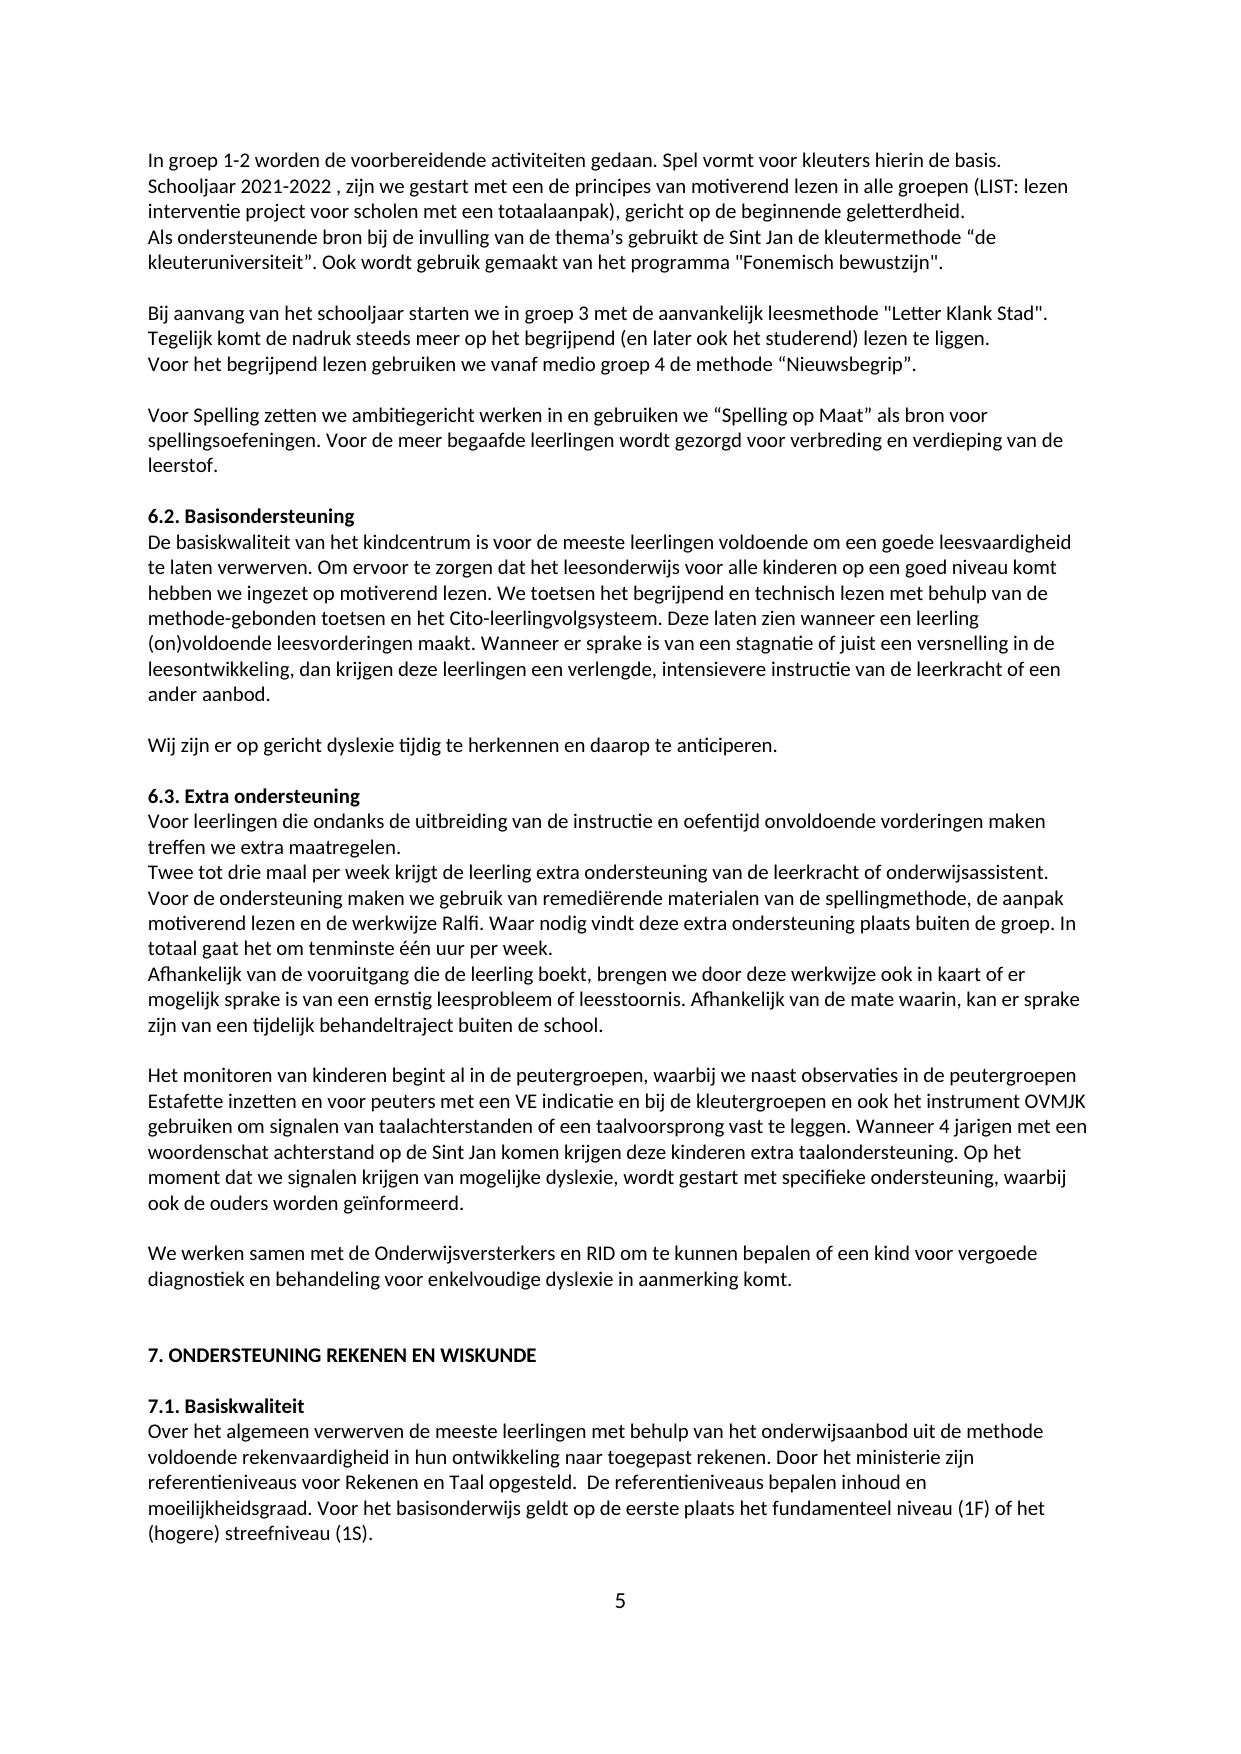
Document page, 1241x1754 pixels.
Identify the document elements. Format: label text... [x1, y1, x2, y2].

text Wij zijn er op gericht dyslexie tijdig te herkennen en daarop te anticiperen. [148, 732, 1093, 758]
text Over het algemeen verwerven de meeste leerlingen met behulp van het onderwijsaanbod uit de methode voldoende rekenvaardigheid in hun ontwikkeling naar toegepast rekenen. Door het ministerie zijn referentieniveaus voor Rekenen en Taal opgesteld. De referentieniveaus bepalen inhoud en moeilijkheidsgraad. Voor het basisonderwijs geldt op de eerste plaats het fundamenteel niveau (1F) of het (hogere) streefniveau (1S). [148, 1418, 1093, 1546]
text We werken samen met de Onderwijsversterkers en RID om te kunnen bepalen of een kind voor vergoede diagnostiek en behandeling voor enkelvoudige dyslexie in aanmerking komt. [148, 1241, 1093, 1291]
text Tegelijk komt de nadruk steeds meer op het begrijpend (en later ook het studerend) lezen te liggen. [148, 326, 1093, 351]
text In groep 1-2 worden de voorbereidende activiteiten gedaan. Spel vormt voor kleuters hierin de basis. Schooljaar 2021-2022 , zijn we gestart met een de principes van motiverend lezen in alle groepen (LIST: lezen interventie project voor scholen met een totaalaanpak), gericht op de beginnende geletterdheid. [148, 148, 1093, 224]
text Twee tot drie maal per week krijgt de leerling extra ondersteuning van de leerkracht of onderwijsassistent. Voor de ondersteuning maken we gebruik van remediërende materialen van de spellingmethode, de aanpak motiverend lezen en de werkwijze Ralfi. Waar nodig vindt deze extra ondersteuning plaats buiten de groep. In totaal gaat het om tenminste één uur per week. [148, 859, 1093, 961]
text 7.1. Basiskwaliteit [148, 1393, 1093, 1418]
text Voor Spelling zetten we ambitiegericht werken in en gebruiken we “Spelling op Maat” als bron voor spellingsoefeningen. Voor de meer begaafde leerlingen wordt gezorgd voor verbreding en verdieping van de leerstof. [148, 402, 1093, 478]
text Als ondersteunende bron bij de invulling van de thema’s gebruikt de Sint Jan de kleutermethode “de kleuteruniversiteit”. Ook wordt gebruik gemaakt van het programma "Fonemisch bewustzijn". [148, 224, 1093, 275]
text Het monitoren van kinderen begint al in de peutergroepen, waarbij we naast observaties in de peutergroepen Estafette inzetten en voor peuters met een VE indicatie en bij de kleutergroepen en ook het instrument OVMJK gebruiken om signalen van taalachterstanden of een taalvoorsprong vast te leggen. Wanneer 4 jarigen met een woordenschat achterstand op de Sint Jan komen krijgen deze kinderen extra taalondersteuning. Op het moment dat we signalen krijgen van mogelijke dyslexie, wordt gestart met specifieke ondersteuning, waarbij ook de ouders worden geïnformeerd. [148, 1063, 1093, 1215]
text Voor leerlingen die ondanks de uitbreiding van de instructie en oefentijd onvoldoende vorderingen maken treffen we extra maatregelen. [148, 808, 1093, 859]
text Bij aanvang van het schooljaar starten we in groep 3 met de aanvankelijk leesmethode "Letter Klank Stad". [148, 300, 1093, 326]
text 6.3. Extra ondersteuning [148, 783, 1093, 808]
text Voor het begrijpend lezen gebruiken we vanaf medio groep 4 de methode “Nieuwsbegrip”. [148, 351, 1093, 376]
text 6.2. Basisondersteuning [148, 503, 1093, 529]
text 7. ONDERSTEUNING REKENEN EN WISKUNDE [148, 1342, 1093, 1368]
text Afhankelijk van de vooruitgang die de leerling boekt, brengen we door deze werkwijze ook in kaart of er mogelijk sprake is van een ernstig leesprobleem of leesstoornis. Afhankelijk van de mate waarin, kan er sprake zijn van een tijdelijk behandeltraject buiten de school. [148, 961, 1093, 1037]
text De basiskwaliteit van het kindcentrum is voor de meeste leerlingen voldoende om een goede leesvaardigheid te laten verwerven. Om ervoor te zorgen dat het leesonderwijs voor alle kinderen op een goed niveau komt hebben we ingezet op motiverend lezen. We toetsen het begrijpend en technisch lezen met behulp van de methode-gebonden toetsen en het Cito-leerlingvolgsysteem. Deze laten zien wanneer een leerling (on)voldoende leesvorderingen maakt. Wanneer er sprake is van een stagnatie of juist een versnelling in de leesontwikkeling, dan krijgen deze leerlingen een verlengde, intensievere instructie van de leerkracht of een ander aanbod. [148, 529, 1093, 707]
